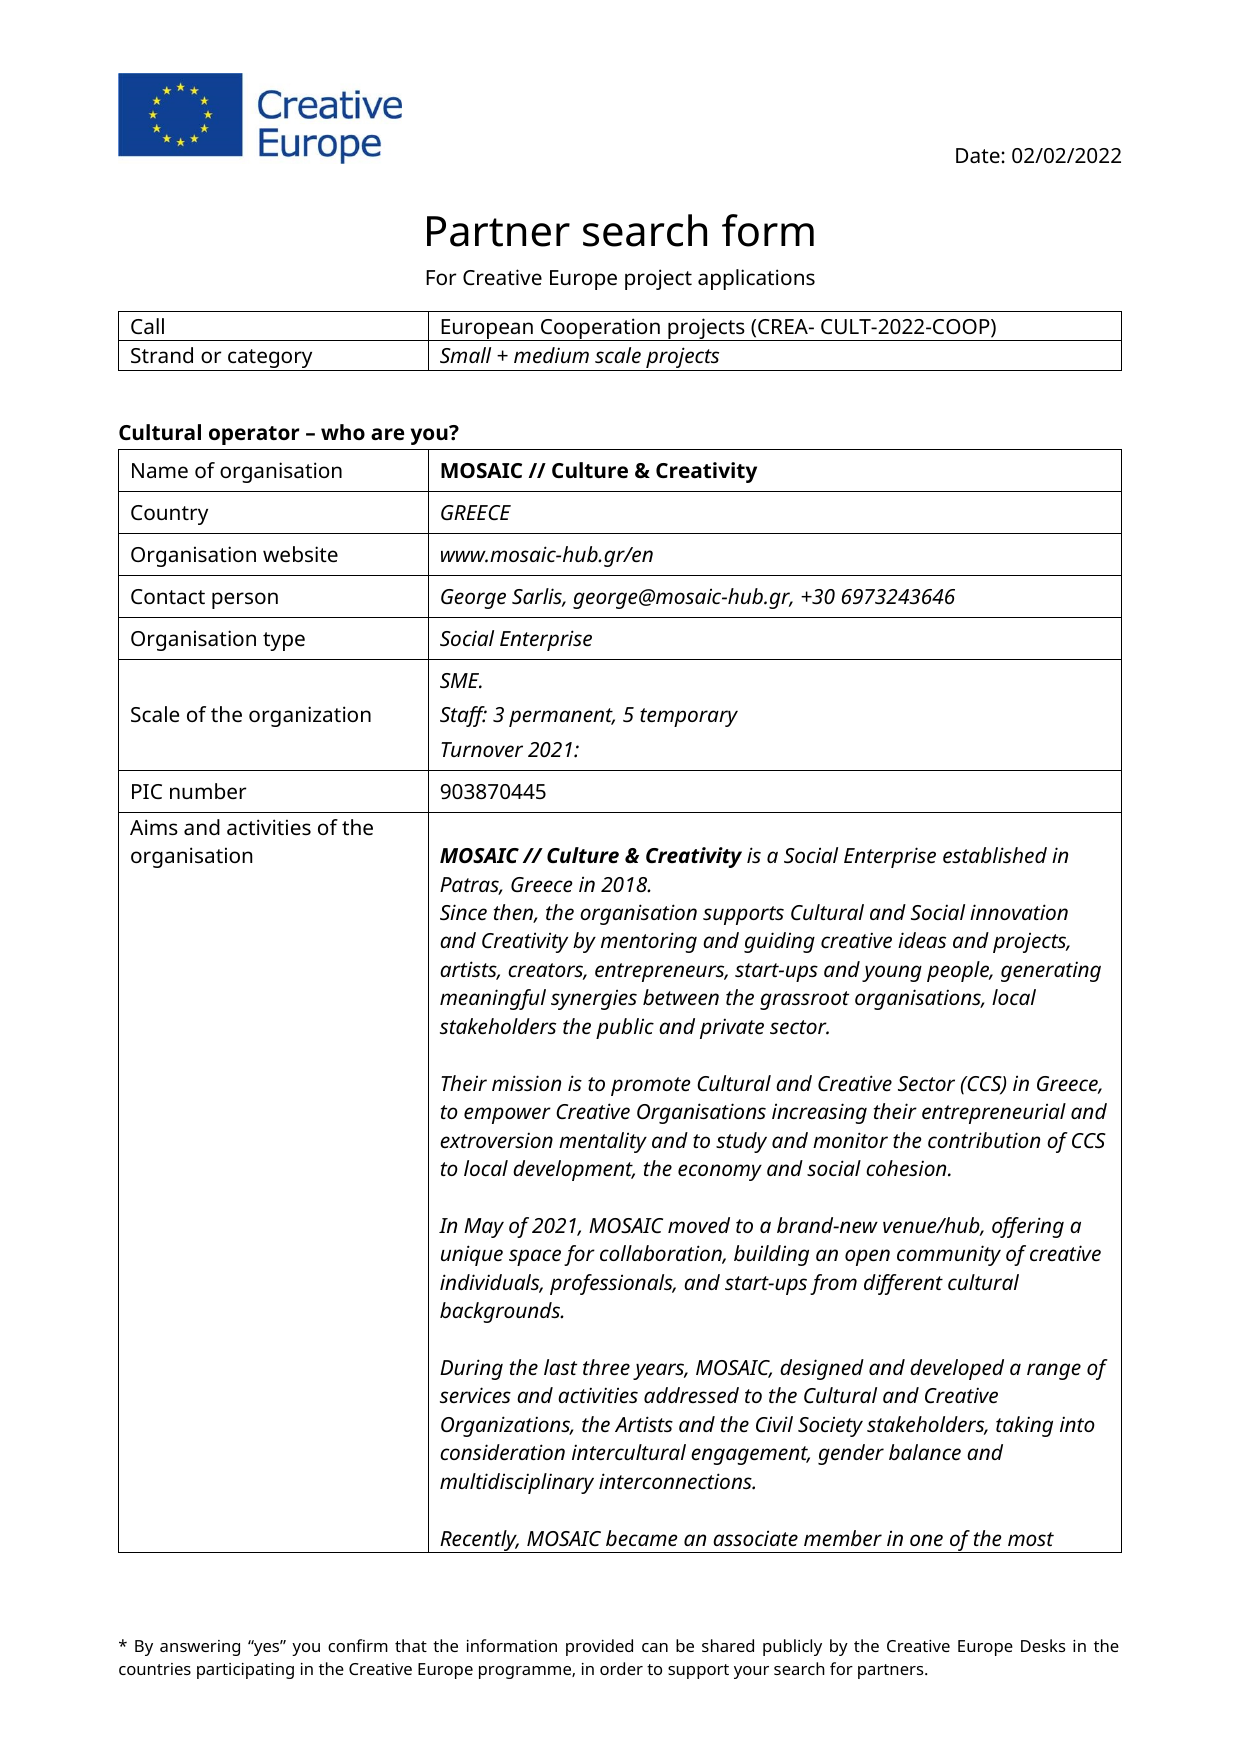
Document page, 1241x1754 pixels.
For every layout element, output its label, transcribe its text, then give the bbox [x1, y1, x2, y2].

subtitle Cultural operator – who are you? [118, 418, 1122, 446]
table_cell 903870445 [429, 771, 1121, 812]
table_header European Cooperation projects (CREA- CULT-2022-COOP) [429, 312, 1121, 340]
table_cell www.mosaic-hub.gr/en [429, 534, 1121, 574]
table_cell Scale of the organization [119, 660, 428, 770]
subtitle Partner search form [118, 202, 1122, 259]
table_header MOSAIC // Culture & Creativity [429, 450, 1121, 491]
table_cell Small + medium scale projects [429, 341, 1121, 370]
table_cell Contact person [119, 576, 428, 617]
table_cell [119, 813, 428, 1552]
table_cell Country [119, 492, 428, 533]
table_header Call [119, 312, 428, 340]
table_cell SME. Staff: 3 permanent, 5 temporary Turnover 2021: [429, 660, 1121, 770]
table_cell Strand or category [119, 341, 428, 370]
table_cell Social Enterprise [429, 618, 1121, 658]
picture [118, 73, 402, 164]
text For Creative Europe project applications [118, 263, 1122, 292]
table_cell Organisation type [119, 618, 428, 658]
table_header Name of organisation [119, 450, 428, 491]
table_cell Organisation website [119, 534, 428, 574]
table_cell GREECE [429, 492, 1121, 533]
table_cell PIC number [119, 771, 428, 812]
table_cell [429, 813, 1121, 1552]
table_cell George Sarlis, george@mosaic-hub.gr, +30 6973243646 [429, 576, 1121, 617]
